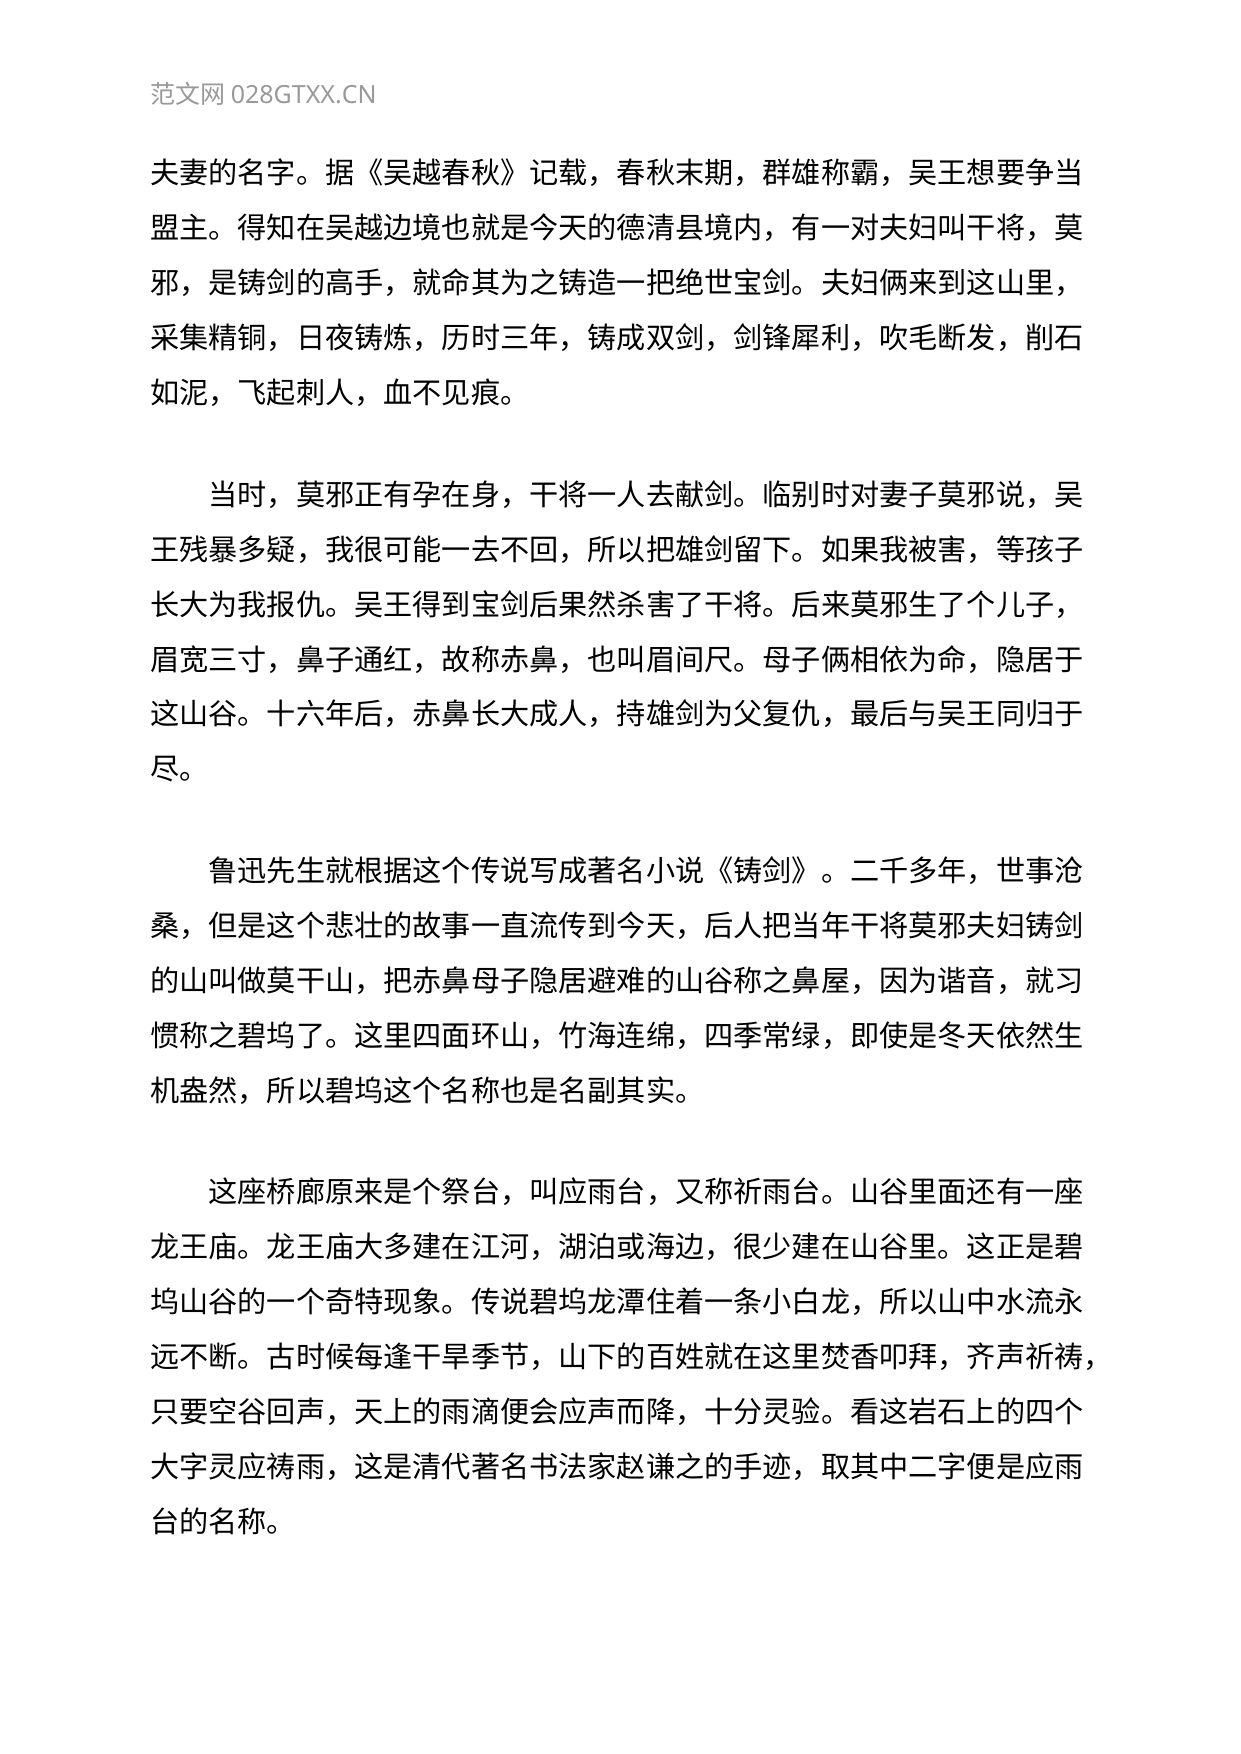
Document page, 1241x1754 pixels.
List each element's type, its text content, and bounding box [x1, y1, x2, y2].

text 这座桥廊原来是个祭台，叫应雨台，又称祈雨台。山谷里面还有一座龙王庙。龙王庙大多建在江河，湖泊或海边，很少建在山谷里。这正是碧坞山谷的一个奇特现象。传说碧坞龙潭住着一条小白龙，所以山中水流永远不断。古时候每逢干旱季节，山下的百姓就在这里焚香叩拜，齐声祈祷，只要空谷回声，天上的雨滴便会应声而降，十分灵验。看这岩石上的四个大字灵应祷雨，这是清代著名书法家赵谦之的手迹，取其中二字便是应雨台的名称。 [150, 1169, 1090, 1541]
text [150, 150, 1090, 412]
text 鲁迅先生就根据这个传说写成著名小说《铸剑》。二千多年，世事沧桑，但是这个悲壮的故事一直流传到今天，后人把当年干将莫邪夫妇铸剑的山叫做莫干山，把赤鼻母子隐居避难的山谷称之鼻屋，因为谐音，就习惯称之碧坞了。这里四面环山，竹海连绵，四季常绿，即使是冬天依然生机盎然，所以碧坞这个名称也是名副其实。 [150, 848, 1090, 1109]
text 当时，莫邪正有孕在身，干将一人去献剑。临别时对妻子莫邪说，吴王残暴多疑，我很可能一去不回，所以把雄剑留下。如果我被害，等孩子长大为我报仇。吴王得到宝剑后果然杀害了干将。后来莫邪生了个儿子，眉宽三寸，鼻子通红，故称赤鼻，也叫眉间尺。母子俩相依为命，隐居于这山谷。十六年后，赤鼻长大成人，持雄剑为父复仇，最后与吴王同归于尽。 [150, 471, 1090, 788]
